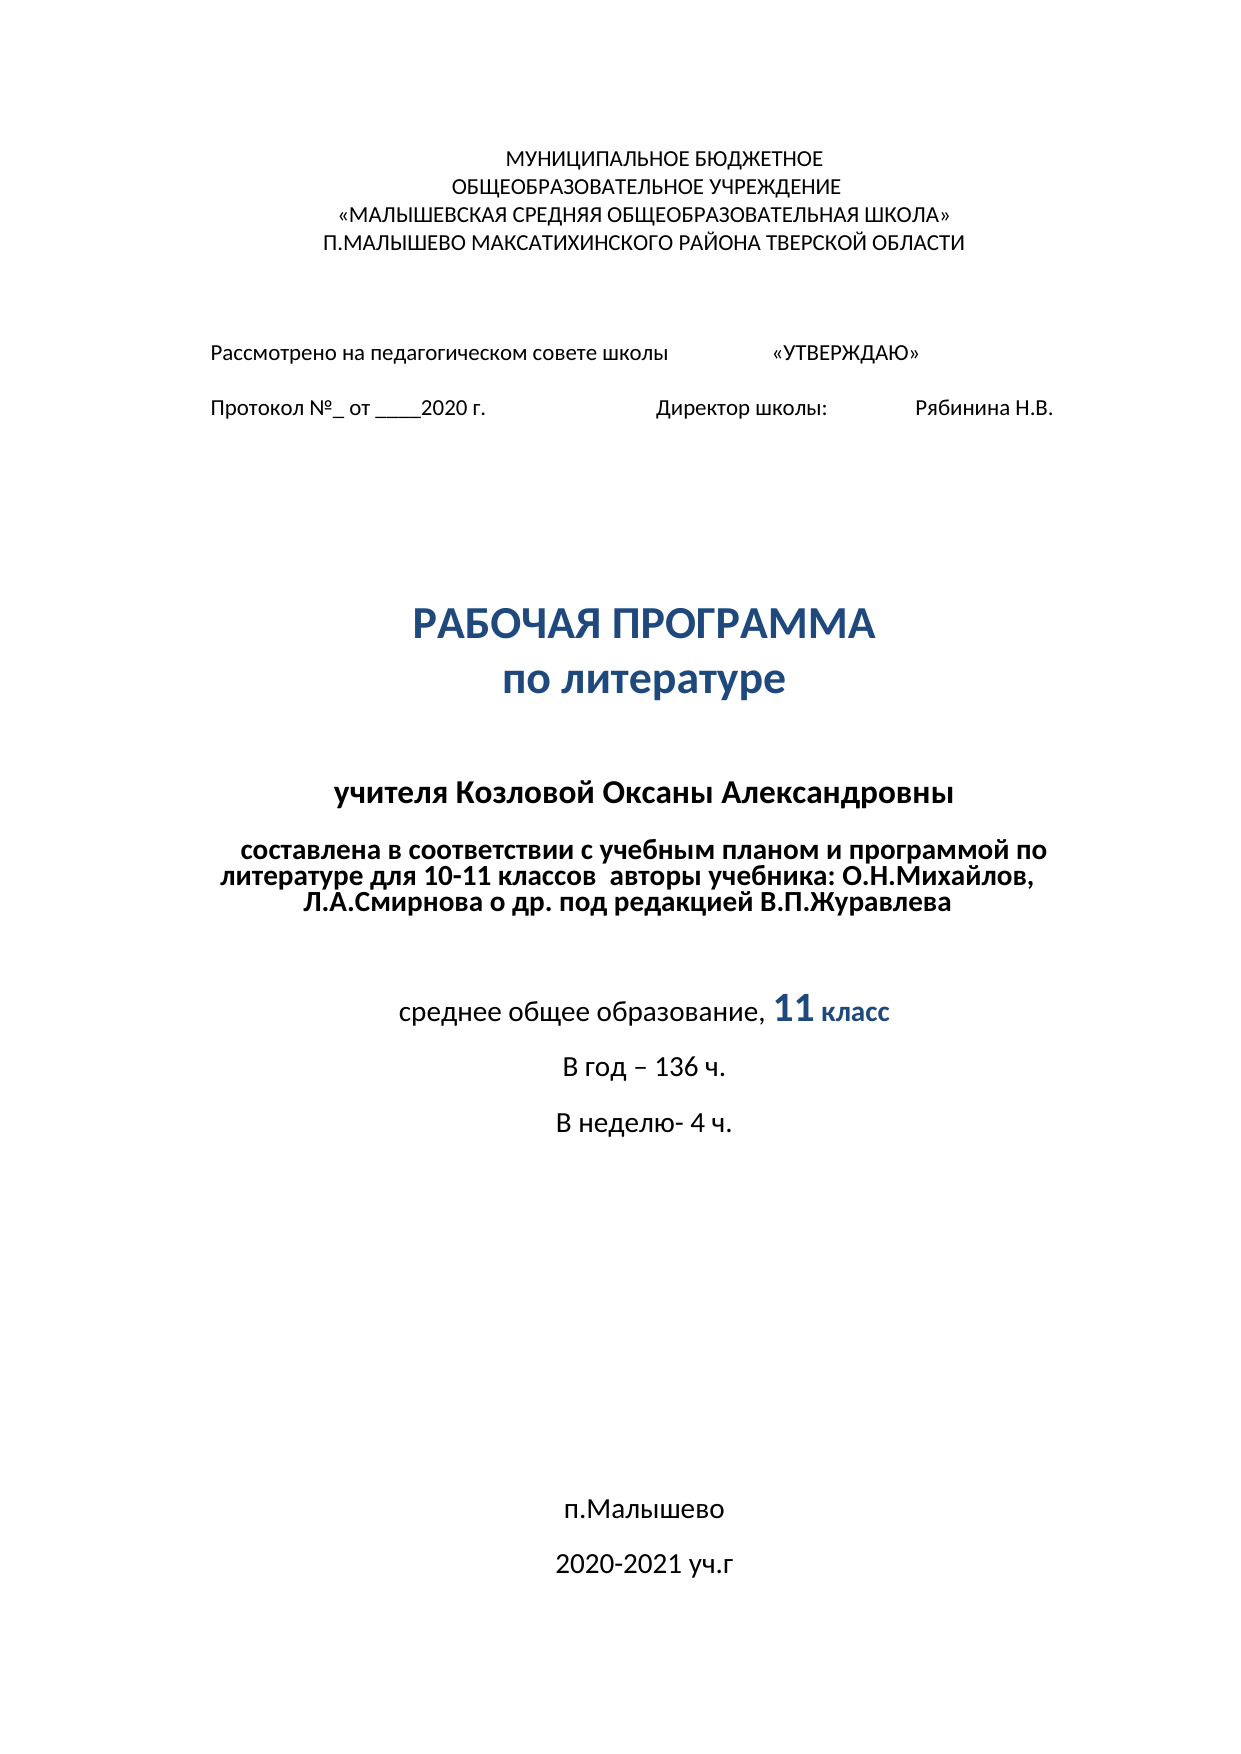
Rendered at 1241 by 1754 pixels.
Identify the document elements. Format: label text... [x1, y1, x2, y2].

text составлена в соответствии с учебным планом и программой по литературе для 10-11 классов авторы учебника: О.Н.Михайлов, Л.А.Смирнова о др. под редакцией В.П.Журавлева [177, 838, 1078, 916]
text по литературе [659, 673, 724, 699]
text Протокол №_ от ____2020 г. Директор школы: Рябинина Н.В. [177, 395, 1078, 421]
text Рассмотрено на педагогическом совете школы «УТВЕРЖДАЮ» [177, 339, 1078, 366]
text по литературе [746, 673, 1078, 699]
text по литературе [177, 673, 654, 699]
text 2020-2021 уч.г [177, 1553, 1078, 1579]
text В год – 136 ч. [177, 1056, 1078, 1082]
text В неделю- 4 ч. [177, 1111, 1078, 1137]
text РАБОЧАЯ ПРОГРАММА [177, 617, 1078, 643]
text учителя Козловой Оксаны Александровны [177, 783, 1078, 809]
text п.Малышево [177, 1498, 1078, 1524]
text «МАЛЫШЕВСКАЯ СРЕДНЯЯ ОБЩЕОБРАЗОВАТЕЛЬНАЯ ШКОЛА» [177, 200, 1078, 228]
text П.МАЛЫШЕВО МАКСАТИХИНСКОГО РАЙОНА ТВЕРСКОЙ ОБЛАСТИ [177, 228, 1078, 256]
text среднее общее образование, 11 класс [177, 1001, 1078, 1027]
text МУНИЦИПАЛЬНОЕ БЮДЖЕТНОЕ [177, 144, 1078, 172]
text ОБЩЕОБРАЗОВАТЕЛЬНОЕ УЧРЕЖДЕНИЕ [177, 172, 1078, 200]
